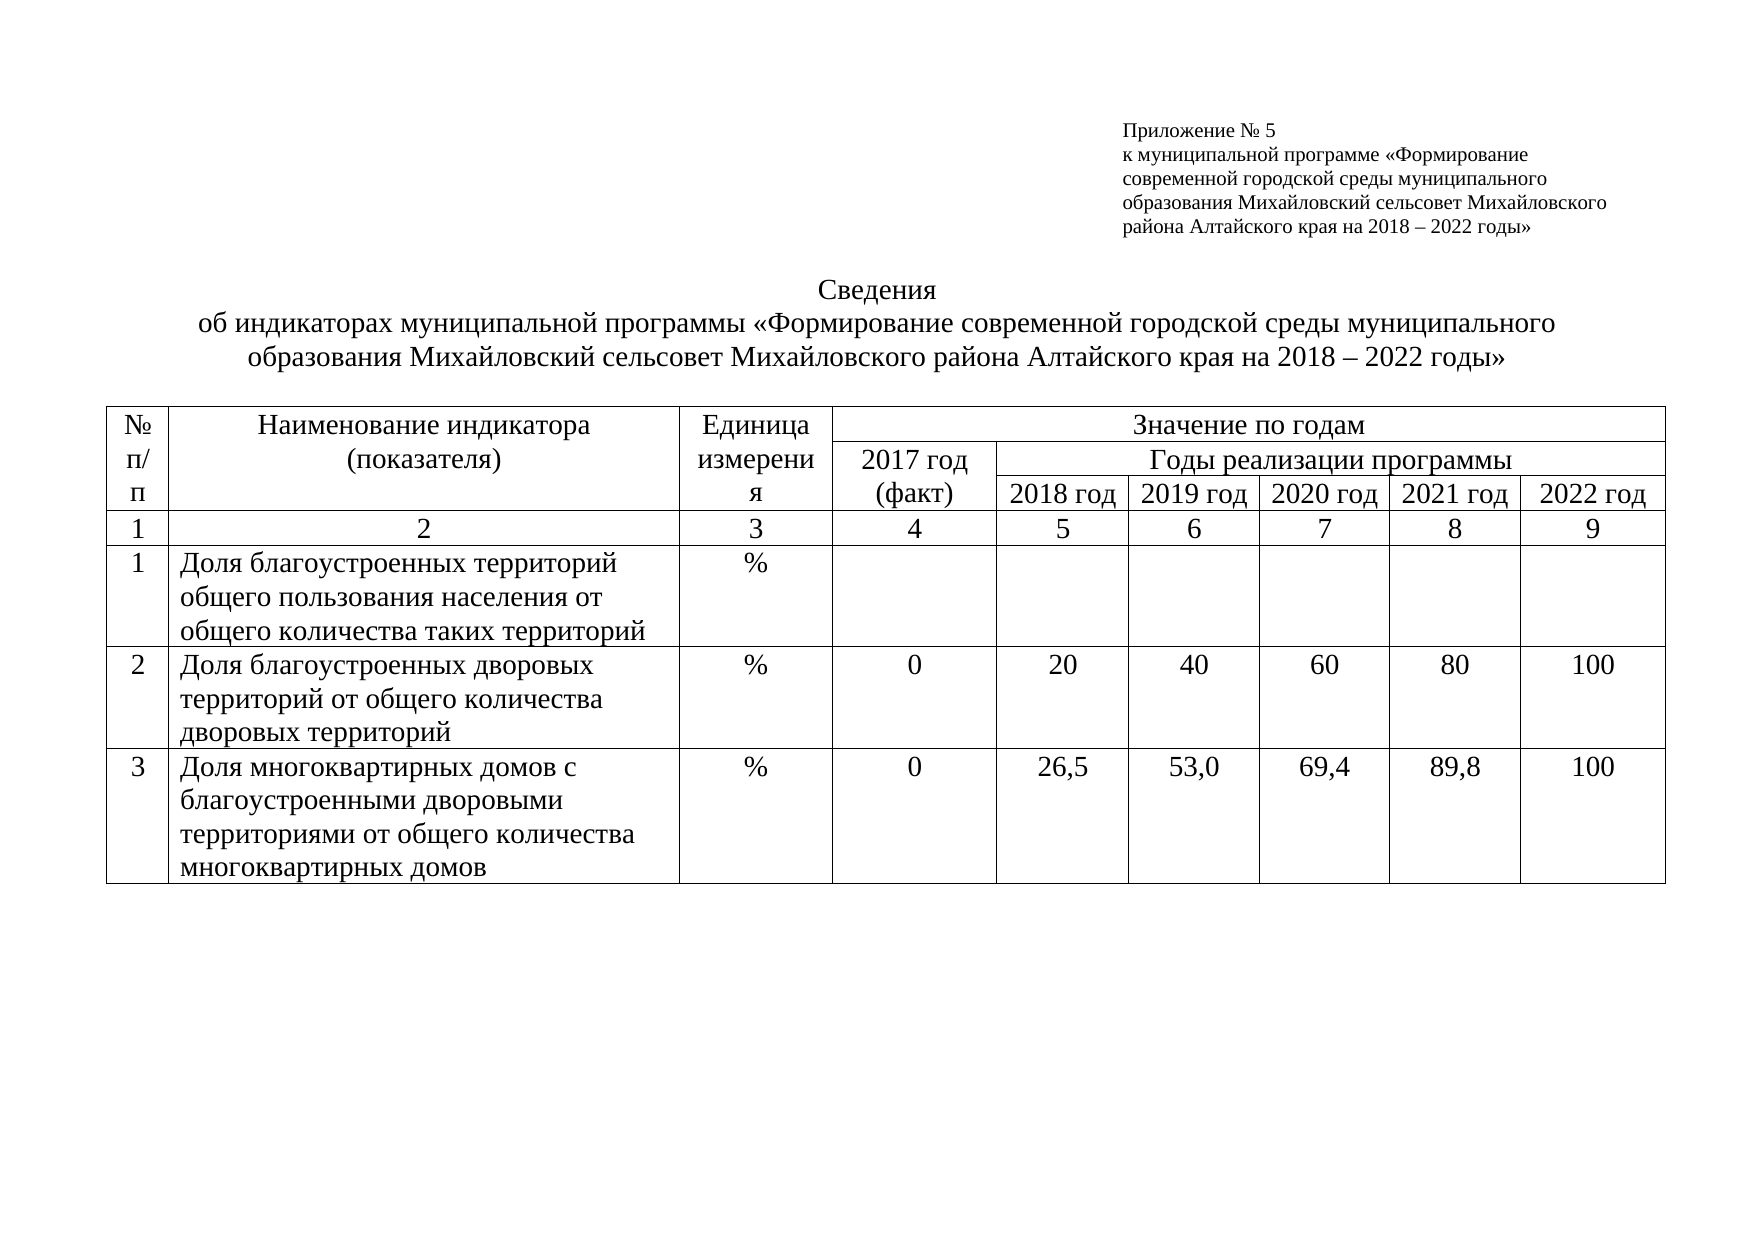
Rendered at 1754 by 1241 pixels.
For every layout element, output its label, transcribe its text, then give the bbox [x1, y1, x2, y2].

table_header Единица измерения [680, 407, 832, 510]
table_cell 2018 год [997, 476, 1128, 510]
table_cell 2022 год [1521, 476, 1665, 510]
table_cell 3 [680, 511, 832, 544]
table_cell [1390, 546, 1520, 646]
table_cell 53,0 [1129, 749, 1259, 883]
table_cell 89,8 [1390, 749, 1520, 883]
table_cell Годы реализации программы [997, 442, 1665, 475]
table_cell 2 [169, 511, 679, 544]
table_cell 69,4 [1260, 749, 1389, 883]
table_cell 80 [1390, 647, 1520, 748]
table_cell [833, 546, 996, 646]
table_cell 26,5 [997, 749, 1128, 883]
table_cell 7 [1260, 511, 1389, 544]
table_cell 2020 год [1260, 476, 1389, 510]
table_cell Доля благоустроенных территорий общего пользования населения от общего количества таких территорий [169, 546, 679, 646]
text Сведения [118, 272, 1636, 306]
table_header Наименование индикатора (показателя) [169, 407, 679, 510]
table_cell 0 [833, 647, 996, 748]
table_cell % [680, 749, 832, 883]
table_cell 6 [1129, 511, 1259, 544]
text Приложение № 5 [1122, 118, 1636, 142]
table_header № п/п [107, 407, 168, 510]
table_cell 1 [107, 546, 168, 646]
table_cell [1521, 546, 1665, 646]
table_cell 5 [997, 511, 1128, 544]
table_cell 2021 год [1390, 476, 1520, 510]
table_cell [1260, 546, 1389, 646]
table_cell 8 [1390, 511, 1520, 544]
table_cell 60 [1260, 647, 1389, 748]
table_cell 9 [1521, 511, 1665, 544]
table_cell % [680, 647, 832, 748]
table_cell [1129, 546, 1259, 646]
table_cell 2 [107, 647, 168, 748]
table_cell 0 [833, 749, 996, 883]
table_cell 100 [1521, 749, 1665, 883]
table_header Значение по годам [833, 407, 1665, 441]
table_cell 20 [997, 647, 1128, 748]
table_cell 40 [1129, 647, 1259, 748]
table_cell 4 [833, 511, 996, 544]
text об индикаторах муниципальной программы «Формирование современной городской среды муниципального образования Михайловский сельсовет Михайловского района Алтайского края на 2018 – 2022 годы» [118, 306, 1636, 373]
table_cell 2019 год [1129, 476, 1259, 510]
table_cell 1 [107, 511, 168, 544]
table_cell 3 [107, 749, 168, 883]
table_cell 2017 год (факт) [833, 442, 996, 510]
table_cell 100 [1521, 647, 1665, 748]
text к муниципальной программе «Формирование современной городской среды муниципального образования Михайловский сельсовет Михайловского района Алтайского края на 2018 – 2022 годы» [1122, 142, 1636, 238]
table_cell % [680, 546, 832, 646]
table_cell Доля многоквартирных домов с благоустроенными дворовыми территориями от общего количества многоквартирных домов [169, 749, 679, 883]
table_cell [997, 546, 1128, 646]
table_cell Доля благоустроенных дворовых территорий от общего количества дворовых территорий [169, 647, 679, 748]
